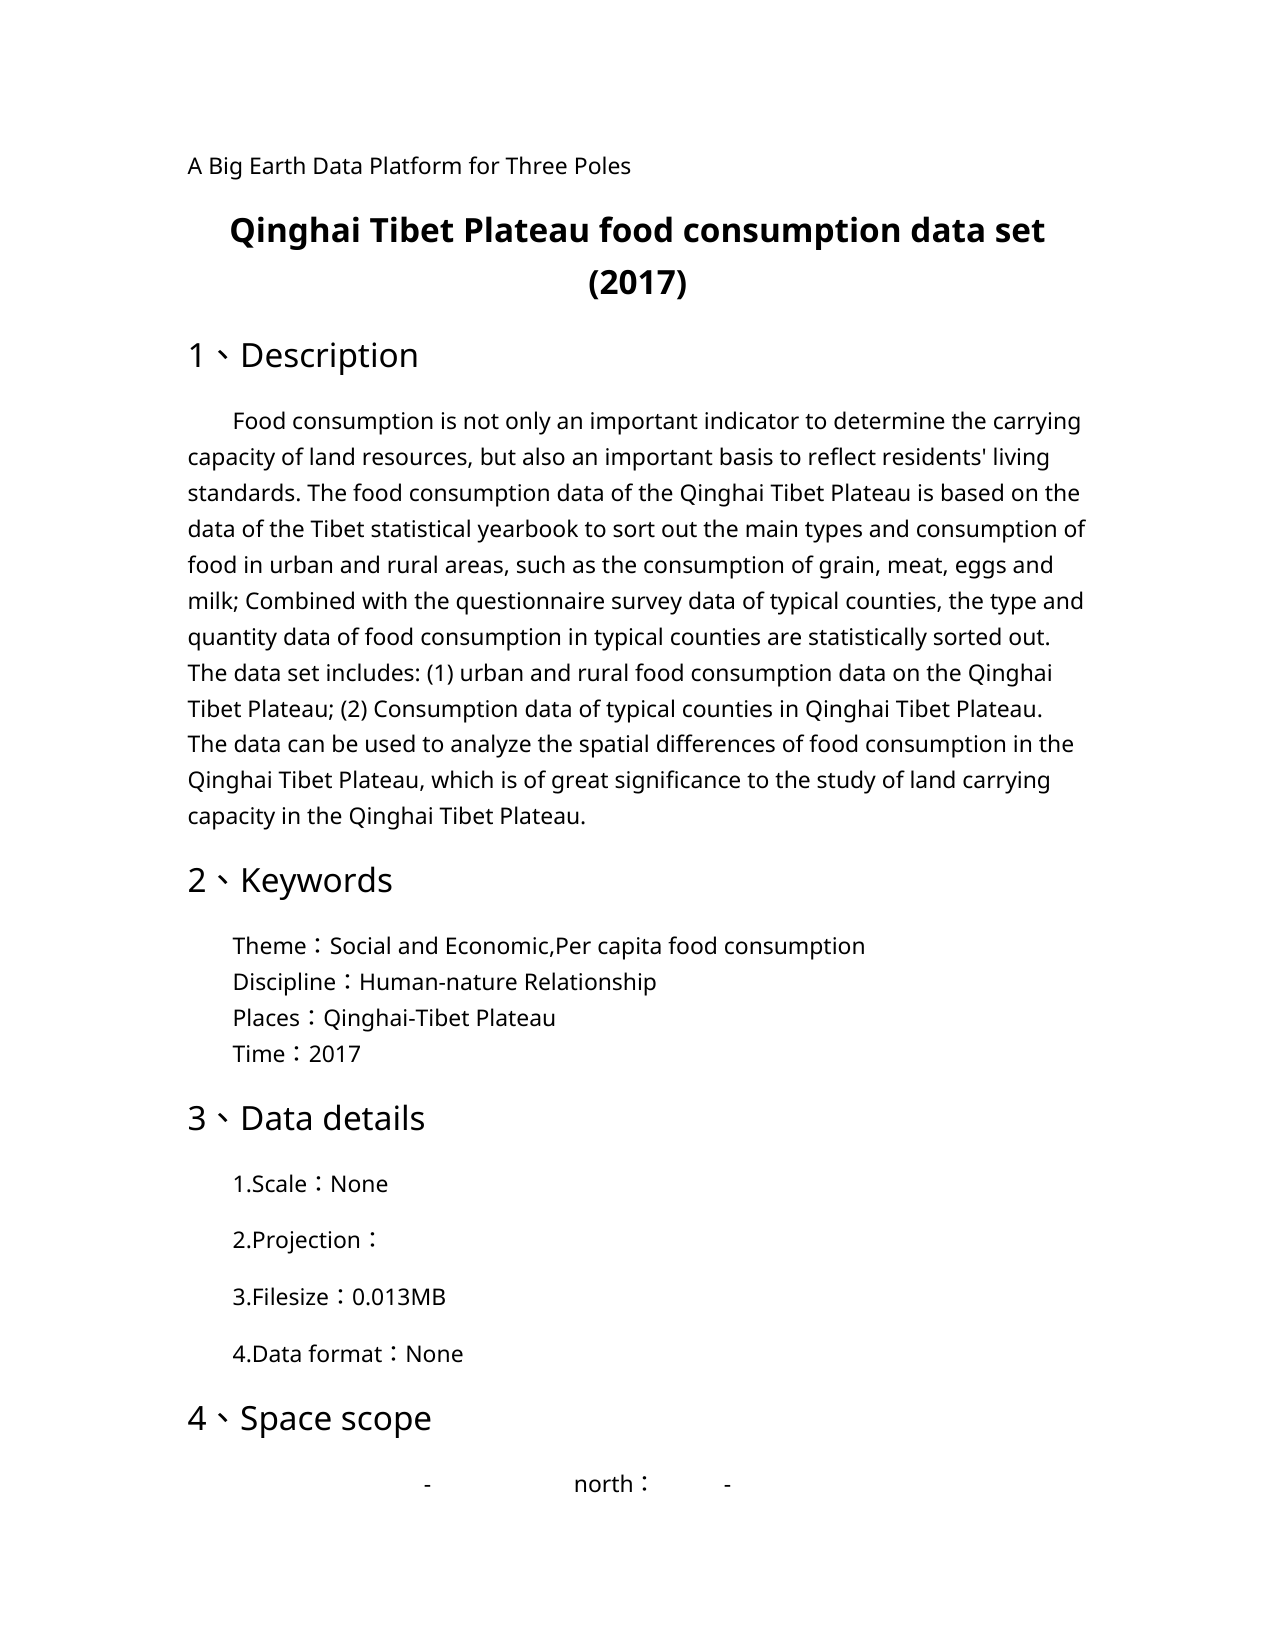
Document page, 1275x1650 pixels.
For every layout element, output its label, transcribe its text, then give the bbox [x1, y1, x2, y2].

text 2.Projection： [232, 1224, 1087, 1256]
text Theme：Social and Economic,Per capita food consumption Discipline：Human-nature Relationship Places：Qinghai-Tibet Plateau Time：2017 [232, 930, 1087, 1069]
table_header - [713, 1468, 862, 1499]
text 4.Data format：None [232, 1338, 1087, 1369]
text 3.Filesize：0.013MB [232, 1281, 1087, 1312]
table_header north：39.46 [563, 1468, 712, 1499]
text 2、Keywords [187, 857, 1087, 902]
text 3、Data details [187, 1095, 1087, 1140]
text 1.Scale：None [232, 1168, 1087, 1199]
text 1、Description [187, 332, 1087, 377]
text Qinghai Tibet Plateau food consumption data set (2017) [187, 207, 1087, 304]
table_header - [413, 1468, 562, 1499]
text A Big Earth Data Platform for Three Poles [187, 150, 1087, 181]
text Food consumption is not only an important indicator to determine the carrying capacity of land resources, but also an important basis to reflect residents' living standards. The food consumption data of the Qinghai Tibet Plateau is based on the data of the Tibet statistical yearbook to sort out the main types and consumption of food in urban and rural areas, such as the consumption of grain, meat, eggs and milk; Combined with the questionnaire survey data of typical counties, the type and quantity data of food consumption in typical counties are statistically sorted out. The data set includes: (1) urban and rural food consumption data on the Qinghai Tibet Plateau; (2) Consumption data of typical counties in Qinghai Tibet Plateau. The data can be used to analyze the spatial differences of food consumption in the Qinghai Tibet Plateau, which is of great significance to the study of land carrying capacity in the Qinghai Tibet Plateau. [187, 405, 1087, 832]
text 4、Space scope [187, 1395, 1087, 1440]
